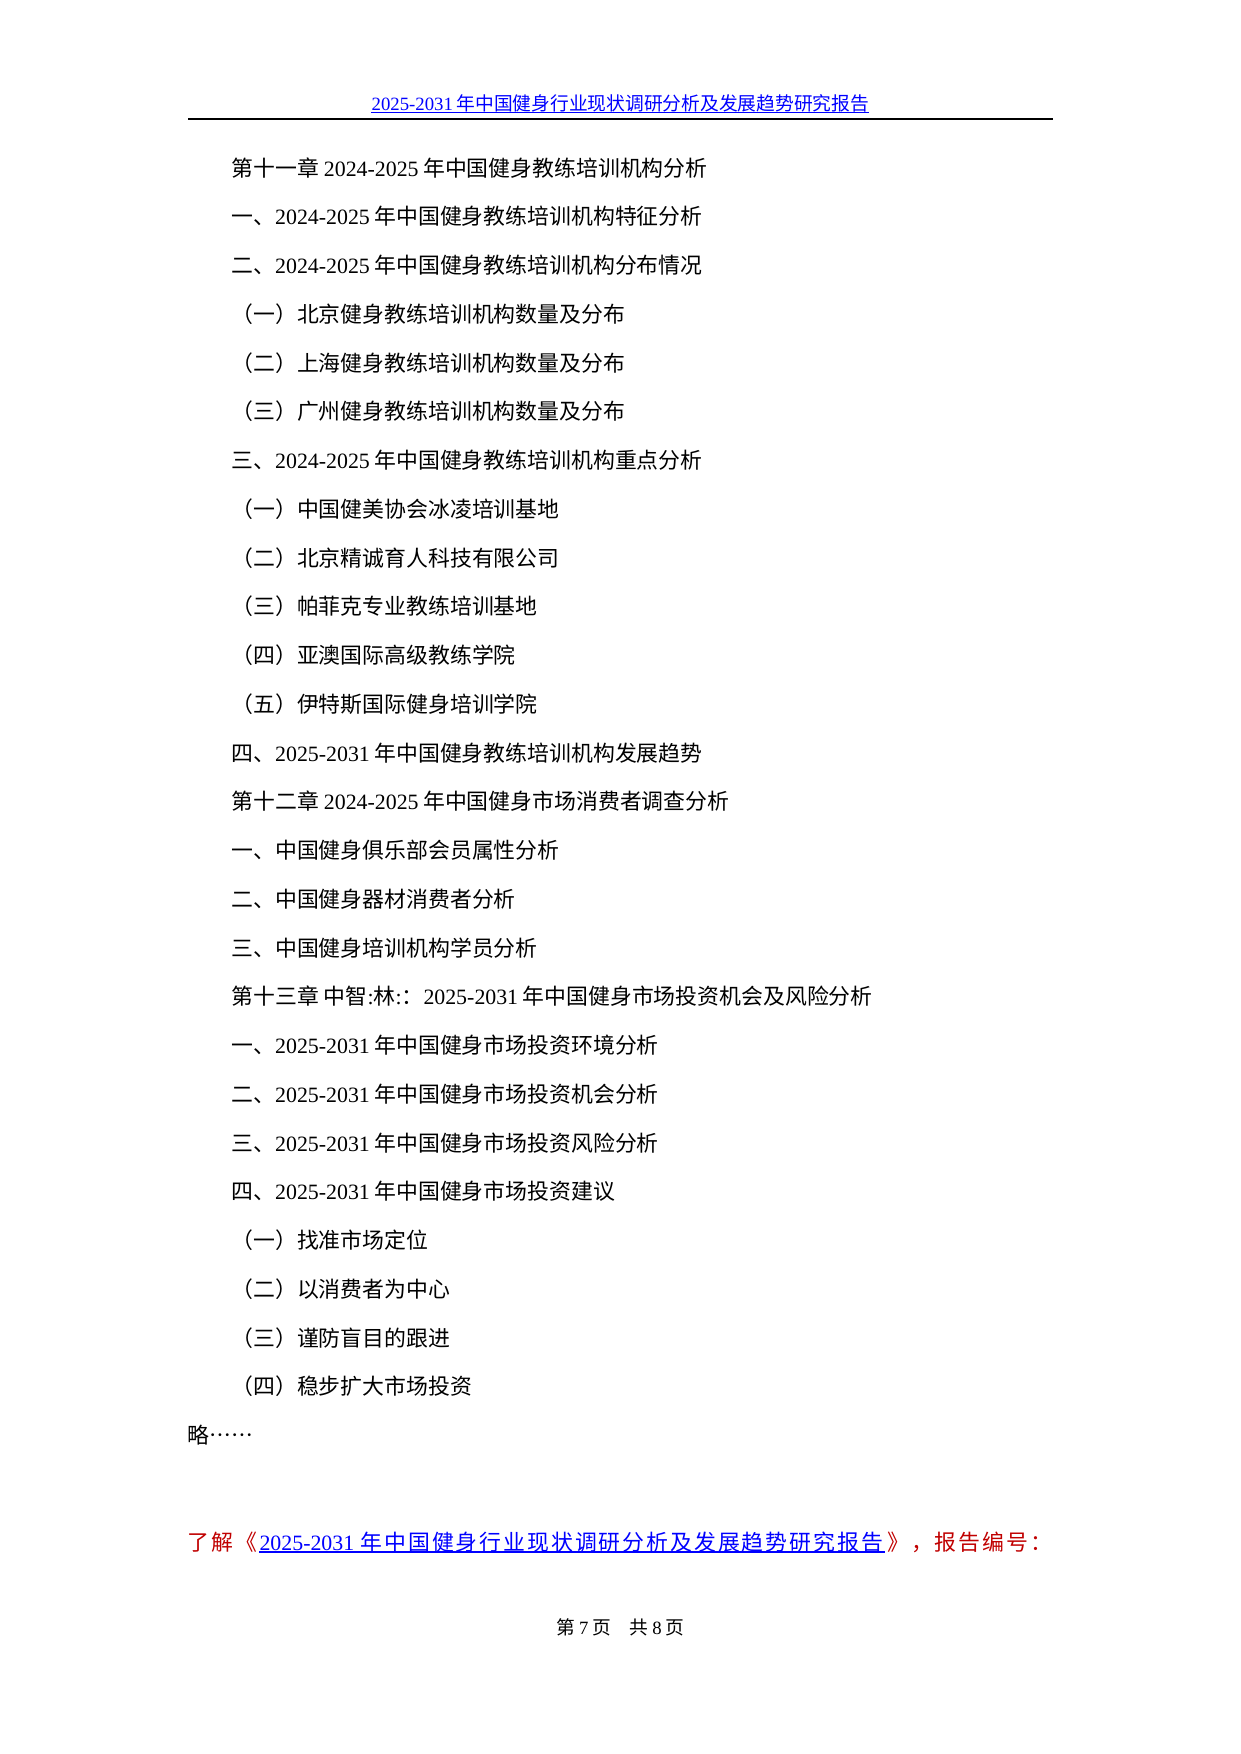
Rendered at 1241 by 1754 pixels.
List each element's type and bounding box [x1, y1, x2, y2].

text [187, 1524, 1053, 1557]
text [187, 150, 1053, 1450]
